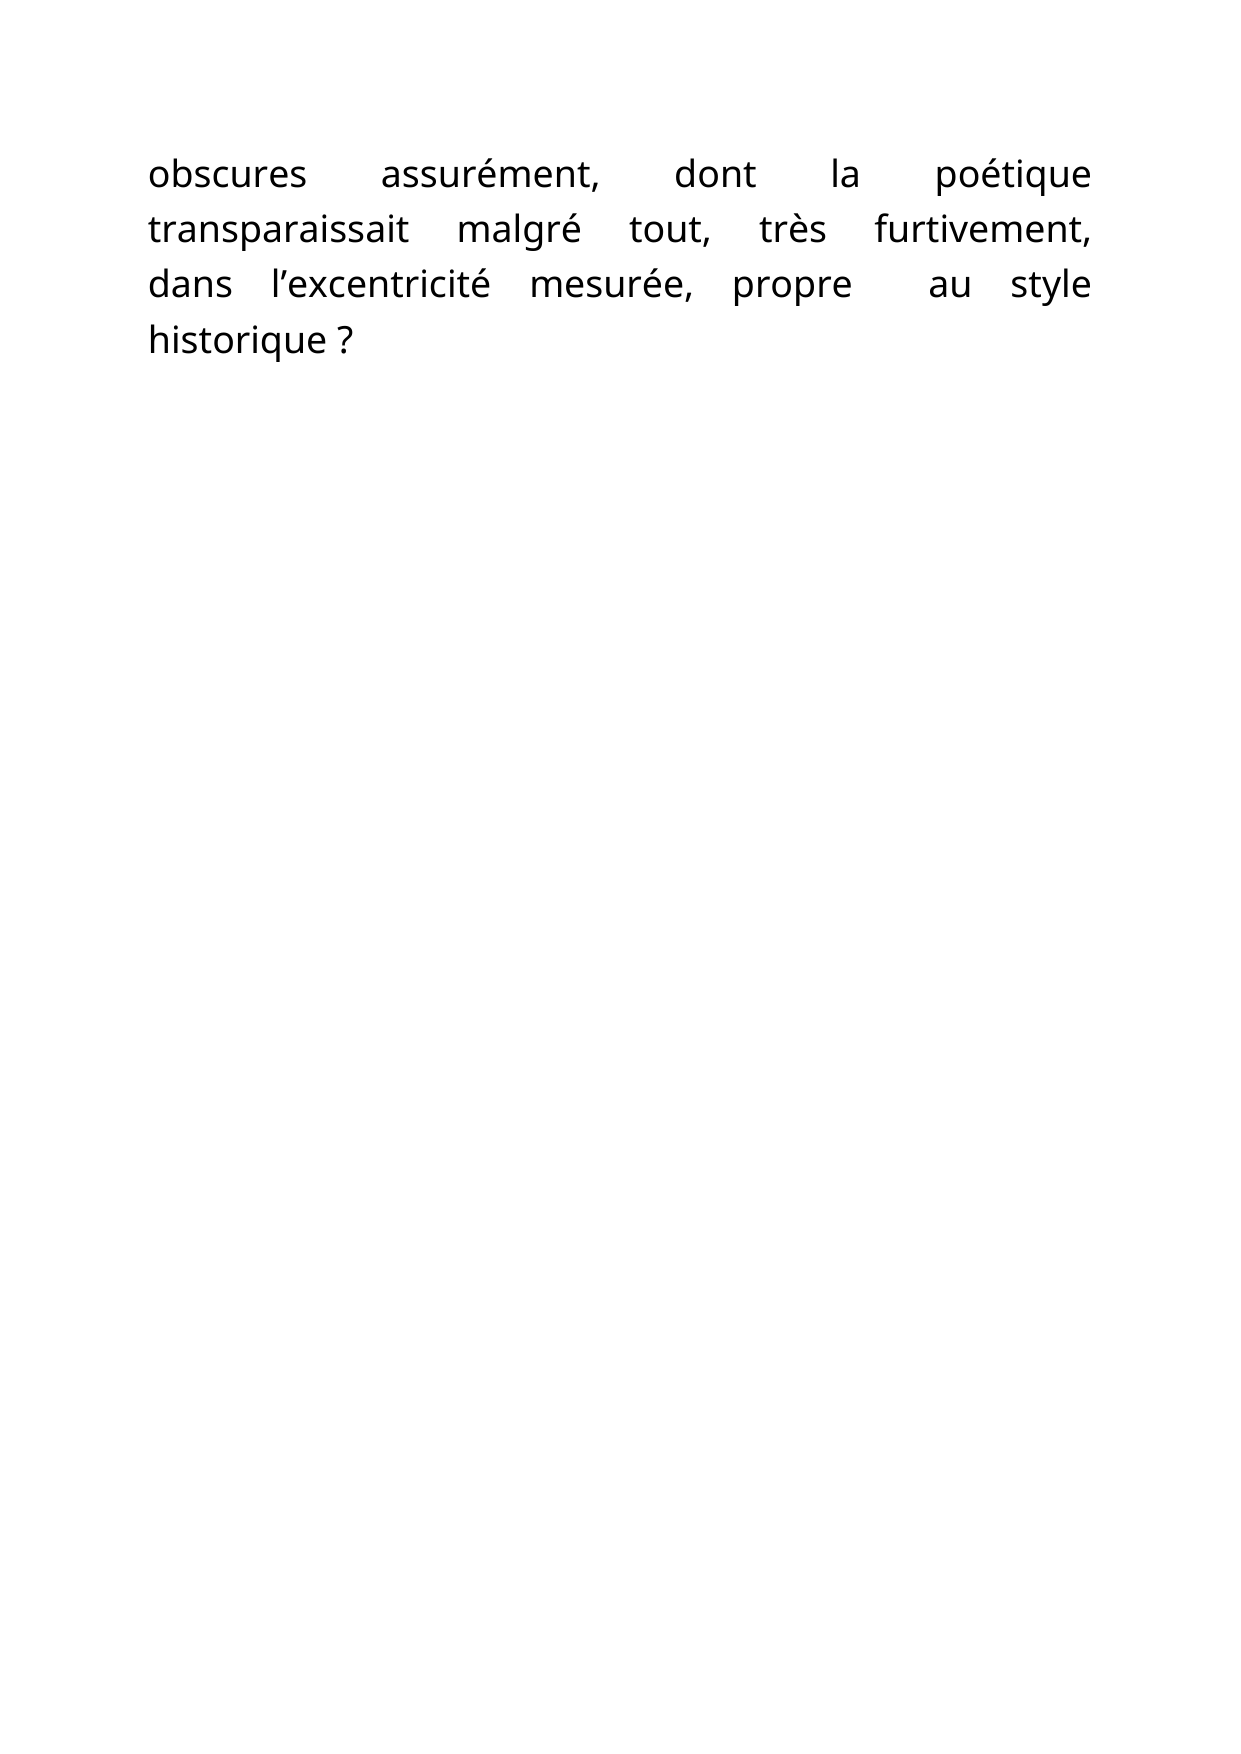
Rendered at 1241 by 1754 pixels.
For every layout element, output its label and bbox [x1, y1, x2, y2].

text [148, 148, 1093, 364]
